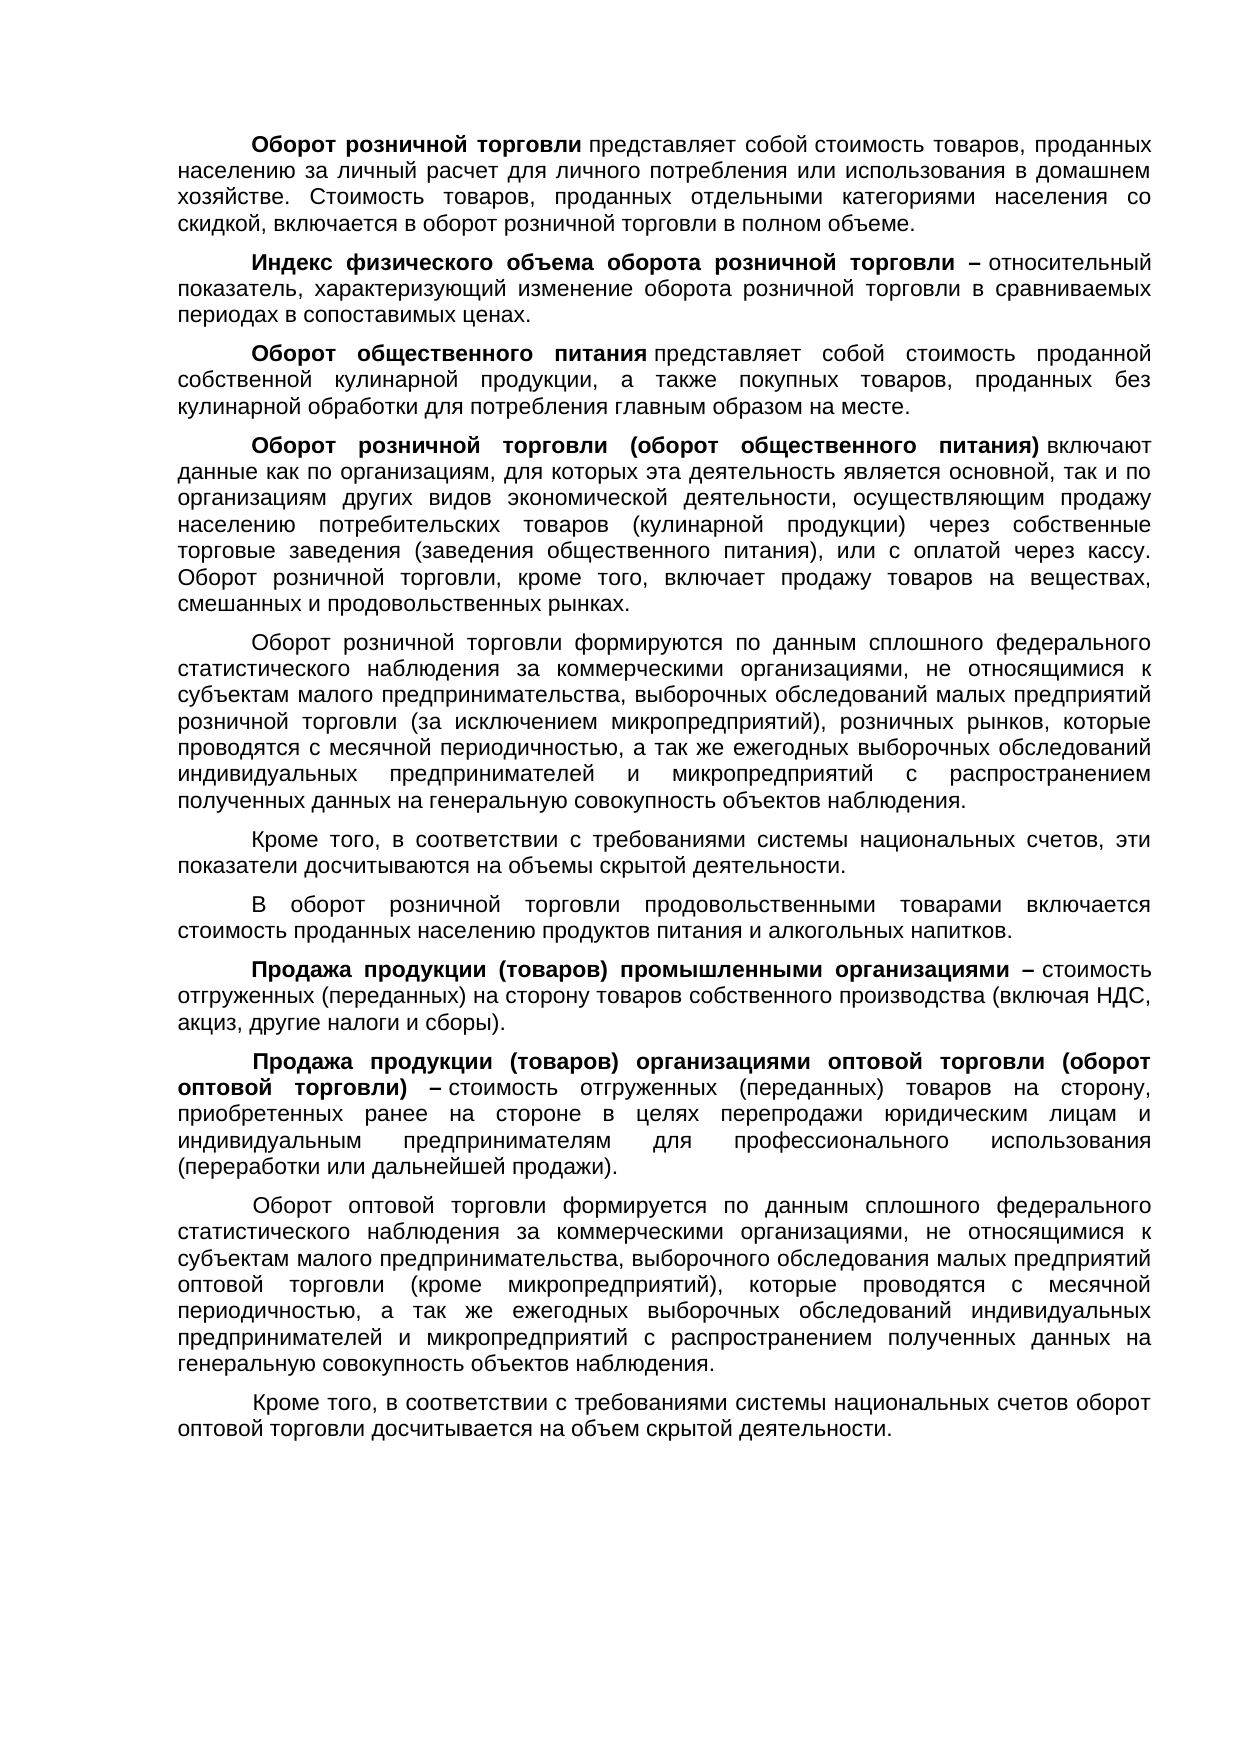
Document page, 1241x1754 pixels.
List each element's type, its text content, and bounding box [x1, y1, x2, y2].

text Индекс физического объема оборота розничной торговли – относительный показатель, характеризующий изменение оборота розничной торговли в сравниваемых периодах в сопоставимых ценах. [177, 248, 1152, 328]
text Кроме того, в соответствии с требованиями системы национальных счетов, эти показатели досчитываются на объемы скрытой деятельности. [177, 826, 1152, 878]
text В оборот розничной торговли продовольственными товарами включается стоимость проданных населению продуктов питания и алкогольных напитков. [177, 891, 1152, 943]
text Оборот общественного питания представляет собой стоимость проданной собственной кулинарной продукции, а также покупных товаров, проданных без кулинарной обработки для потребления главным образом на месте. [177, 340, 1152, 419]
text Оборот оптовой торговли формируется по данным сплошного федерального статистического наблюдения за коммерческими организациями, не относящимися к субъектам малого предпринимательства, выборочного обследования малых предприятий оптовой торговли (кроме микропредприятий), которые проводятся с месячной периодичностью, а так же ежегодных выборочных обследований индивидуальных предпринимателей и микропредприятий с распространением полученных данных на генеральную совокупность объектов наблюдения. [177, 1192, 1152, 1376]
text Кроме того, в соответствии с требованиями системы национальных счетов оборот оптовой торговли досчитывается на объем скрытой деятельности. [177, 1389, 1152, 1442]
text Продажа продукции (товаров) промышленными организациями – стоимость отгруженных (переданных) на сторону товаров собственного производства (включая НДС, акциз, другие налоги и сборы). [177, 956, 1152, 1035]
text Оборот розничной торговли формируются по данным сплошного федерального статистического наблюдения за коммерческими организациями, не относящимися к субъектам малого предпринимательства, выборочных обследований малых предприятий розничной торговли (за исключением микропредприятий), розничных рынков, которые проводятся с месячной периодичностью, а так же ежегодных выборочных обследований индивидуальных предпринимателей и микропредприятий с распространением полученных данных на генеральную совокупность объектов наблюдения. [177, 629, 1152, 813]
text Оборот розничной торговли (оборот общественного питания) включают данные как по организациям, для которых эта деятельность является основной, так и по организациям других видов экономической деятельности, осуществляющим продажу населению потребительских товаров (кулинарной продукции) через собственные торговые заведения (заведения общественного питания), или с оплатой через кассу. Оборот розничной торговли, кроме того, включает продажу товаров на веществах, смешанных и продовольственных рынках. [177, 432, 1152, 616]
text Оборот розничной торговли представляет собой стоимость товаров, проданных населению за личный расчет для личного потребления или использования в домашнем хозяйстве. Стоимость товаров, проданных отдельными категориями населения со скидкой, включается в оборот розничной торговли в полном объеме. [177, 131, 1152, 236]
text Продажа продукции (товаров) организациями оптовой торговли (оборот оптовой торговли) – стоимость отгруженных (переданных) товаров на сторону, приобретенных ранее на стороне в целях перепродажи юридическим лицам и индивидуальным предпринимателям для профессионального использования (переработки или дальнейшей продажи). [177, 1048, 1152, 1179]
